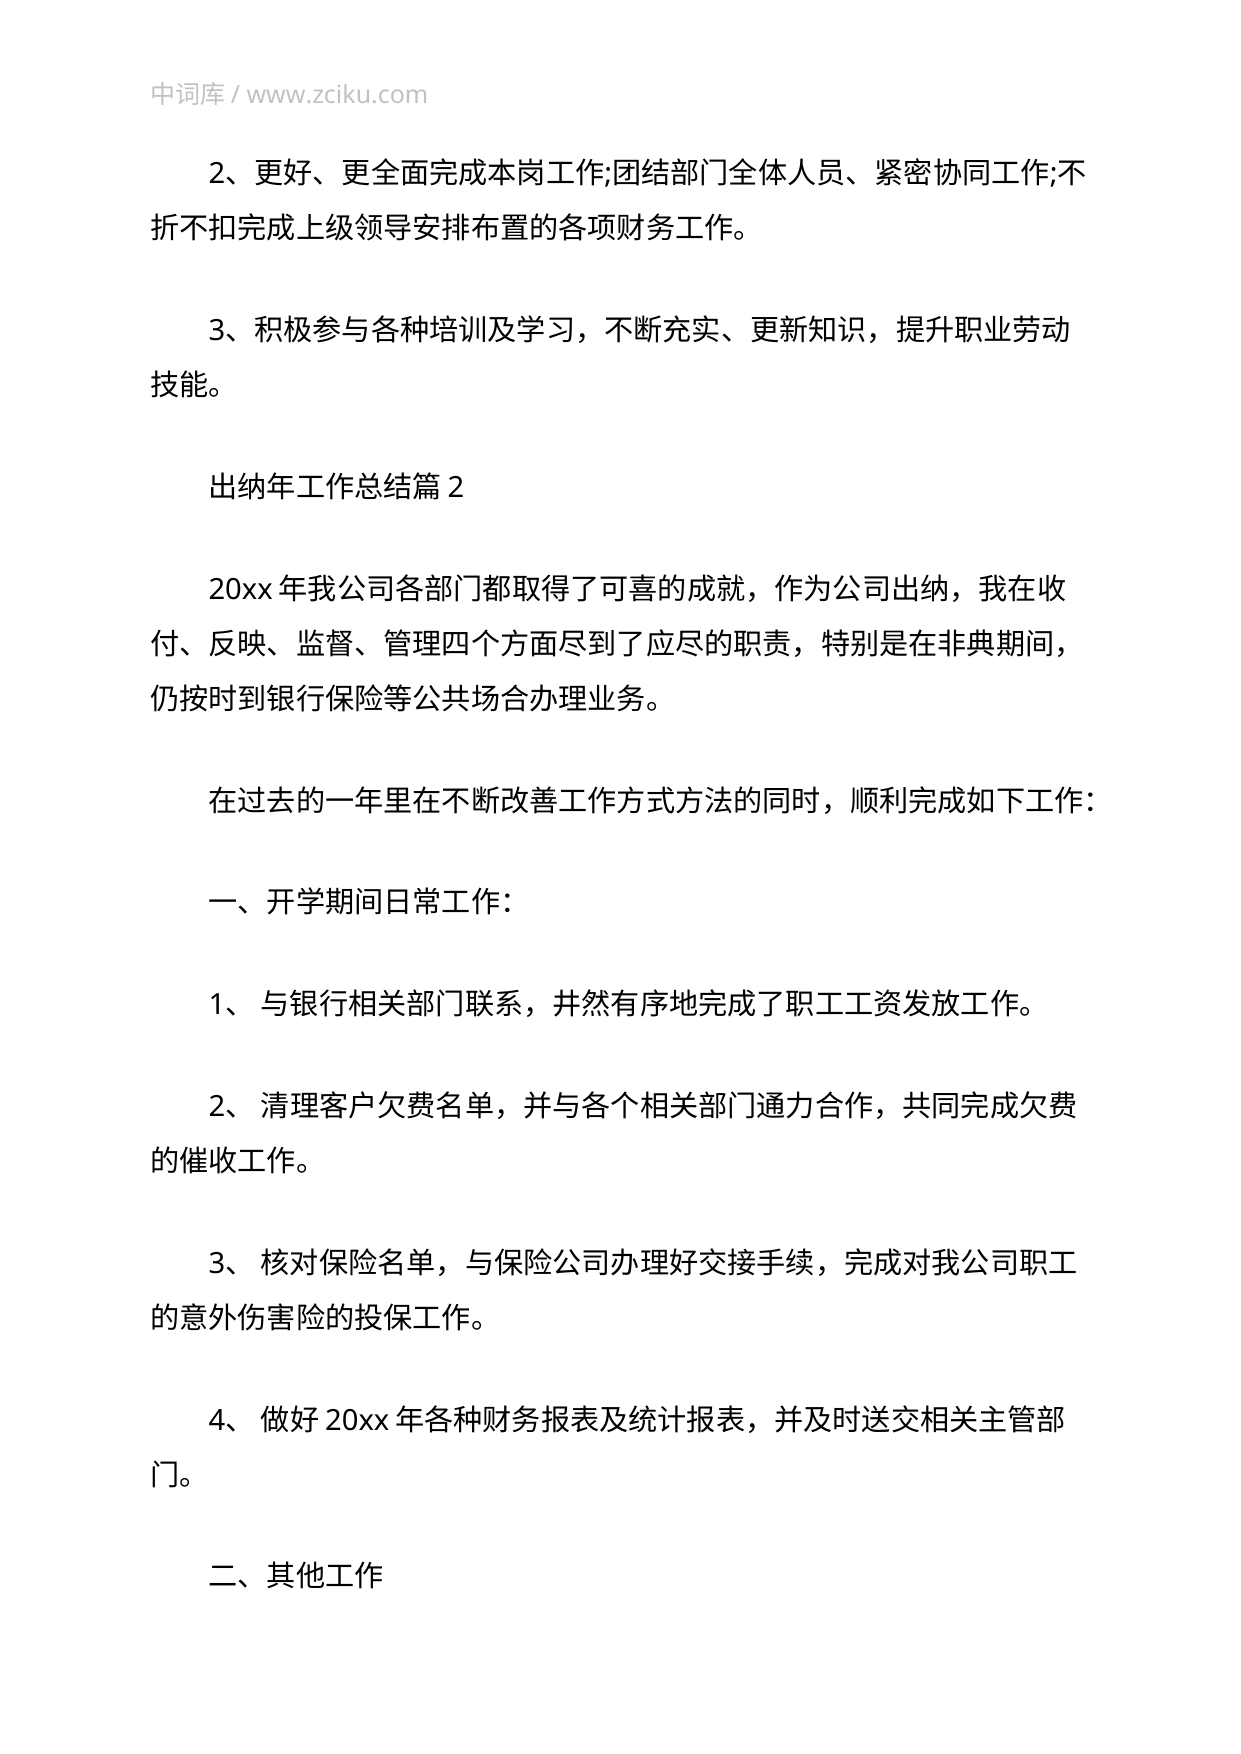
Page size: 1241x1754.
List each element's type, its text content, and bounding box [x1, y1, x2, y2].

text 2、 清理客户欠费名单，并与各个相关部门通力合作，共同完成欠费的催收工作。 [150, 1083, 1090, 1180]
text 20xx年我公司各部门都取得了可喜的成就，作为公司出纳，我在收付、反映、监督、管理四个方面尽到了应尽的职责，特别是在非典期间，仍按时到银行保险等公共场合办理业务。 [150, 566, 1090, 718]
text 4、 做好20xx年各种财务报表及统计报表，并及时送交相关主管部门。 [150, 1396, 1090, 1493]
text 3、积极参与各种培训及学习，不断充实、更新知识，提升职业劳动技能。 [150, 307, 1090, 404]
text 在过去的一年里在不断改善工作方式方法的同时，顺利完成如下工作： [150, 777, 1090, 819]
text 一、开学期间日常工作： [150, 879, 1090, 921]
text 3、 核对保险名单，与保险公司办理好交接手续，完成对我公司职工的意外伤害险的投保工作。 [150, 1239, 1090, 1337]
text 2、更好、更全面完成本岗工作;团结部门全体人员、紧密协同工作;不折不扣完成上级领导安排布置的各项财务工作。 [150, 150, 1090, 247]
text 二、其他工作 [150, 1553, 1090, 1595]
text 1、 与银行相关部门联系，井然有序地完成了职工工资发放工作。 [150, 981, 1090, 1023]
text 出纳年工作总结篇2 [150, 463, 1090, 506]
